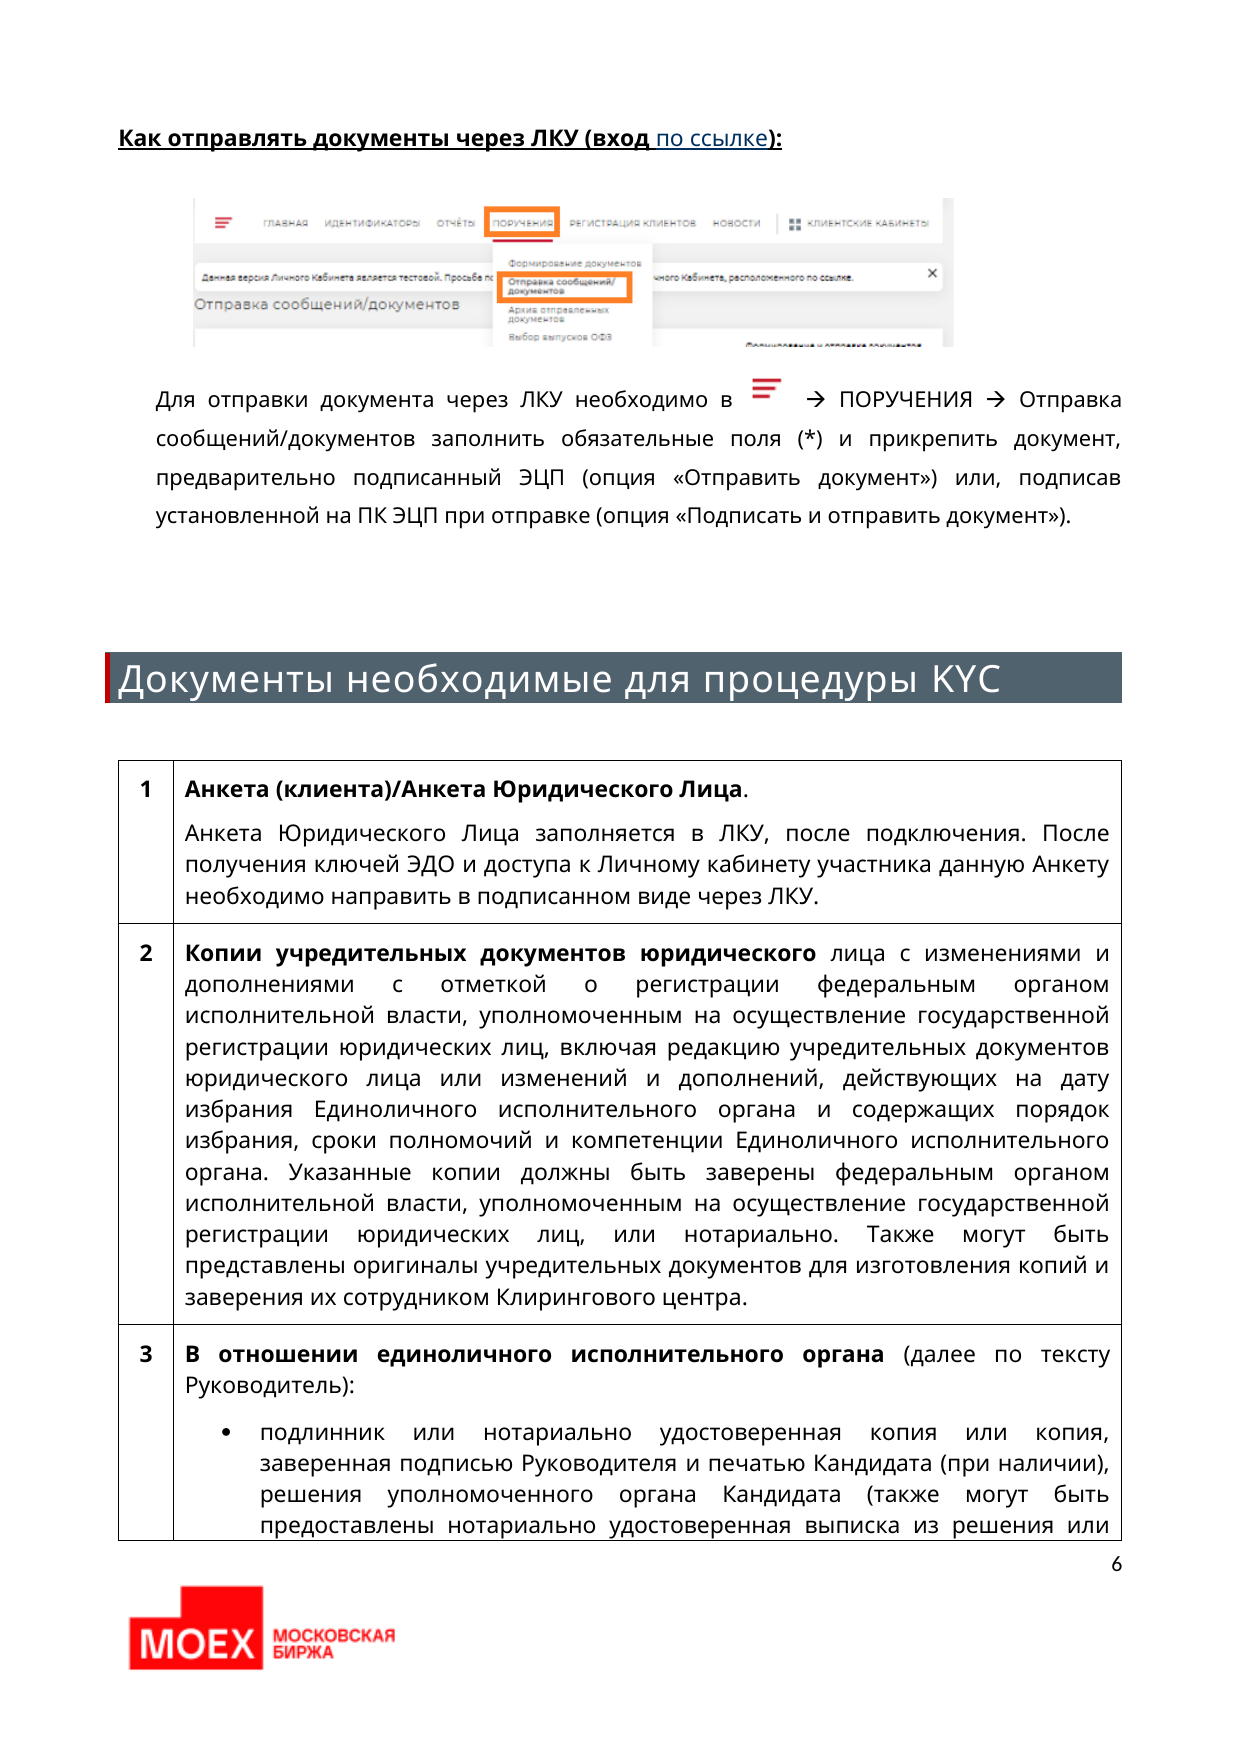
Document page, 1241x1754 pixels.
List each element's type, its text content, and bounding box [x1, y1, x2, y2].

table_cell Копии учредительных документов юридического лица с изменениями и дополнениями с отметкой о регистрации федеральным органом исполнительной власти, уполномоченным на осуществление государственной регистрации юридических лиц, включая редакцию учредительных документов юридического лица или изменений и дополнений, действующих на дату избрания Единоличного исполнительного органа и содержащих порядок избрания, сроки полномочий и компетенции Единоличного исполнительного органа. Указанные копии должны быть заверены федеральным органом исполнительной власти, уполномоченным на осуществление государственной регистрации юридических лиц, или нотариально. Также могут быть представлены оригиналы учредительных документов для изготовления копий и заверения их сотрудником Клирингового центра. [174, 924, 1121, 1324]
table_header Анкета (клиента)/Анкета Юридического Лица. Анкета Юридического Лица заполняется в ЛКУ, после подключения. После получения ключей ЭДО и доступа к Личному кабинету участника данную Анкету необходимо направить в подписанном виде через ЛКУ. [174, 761, 1121, 923]
picture [193, 198, 954, 347]
table_header 1 [119, 761, 173, 923]
picture [118, 1577, 409, 1681]
text Документы необходимые для процедуры KYC [105, 652, 1122, 703]
text Как отправлять документы через ЛКУ (вход по ссылке): [118, 118, 1122, 153]
table_cell 2 [119, 924, 173, 1324]
text Для отправки документа через ЛКУ необходимо в ПОРУЧЕНИЯ Отправка сообщений/документов заполнить обязательные поля (*) и прикрепить документ, предварительно подписанный ЭЦП (опция «Отправить документ») или, подписав установленной на ПК ЭЦП при отправке (опция «Подписать и отправить документ»). [156, 371, 1122, 530]
picture [745, 371, 794, 408]
table_cell 3 [119, 1325, 173, 1540]
